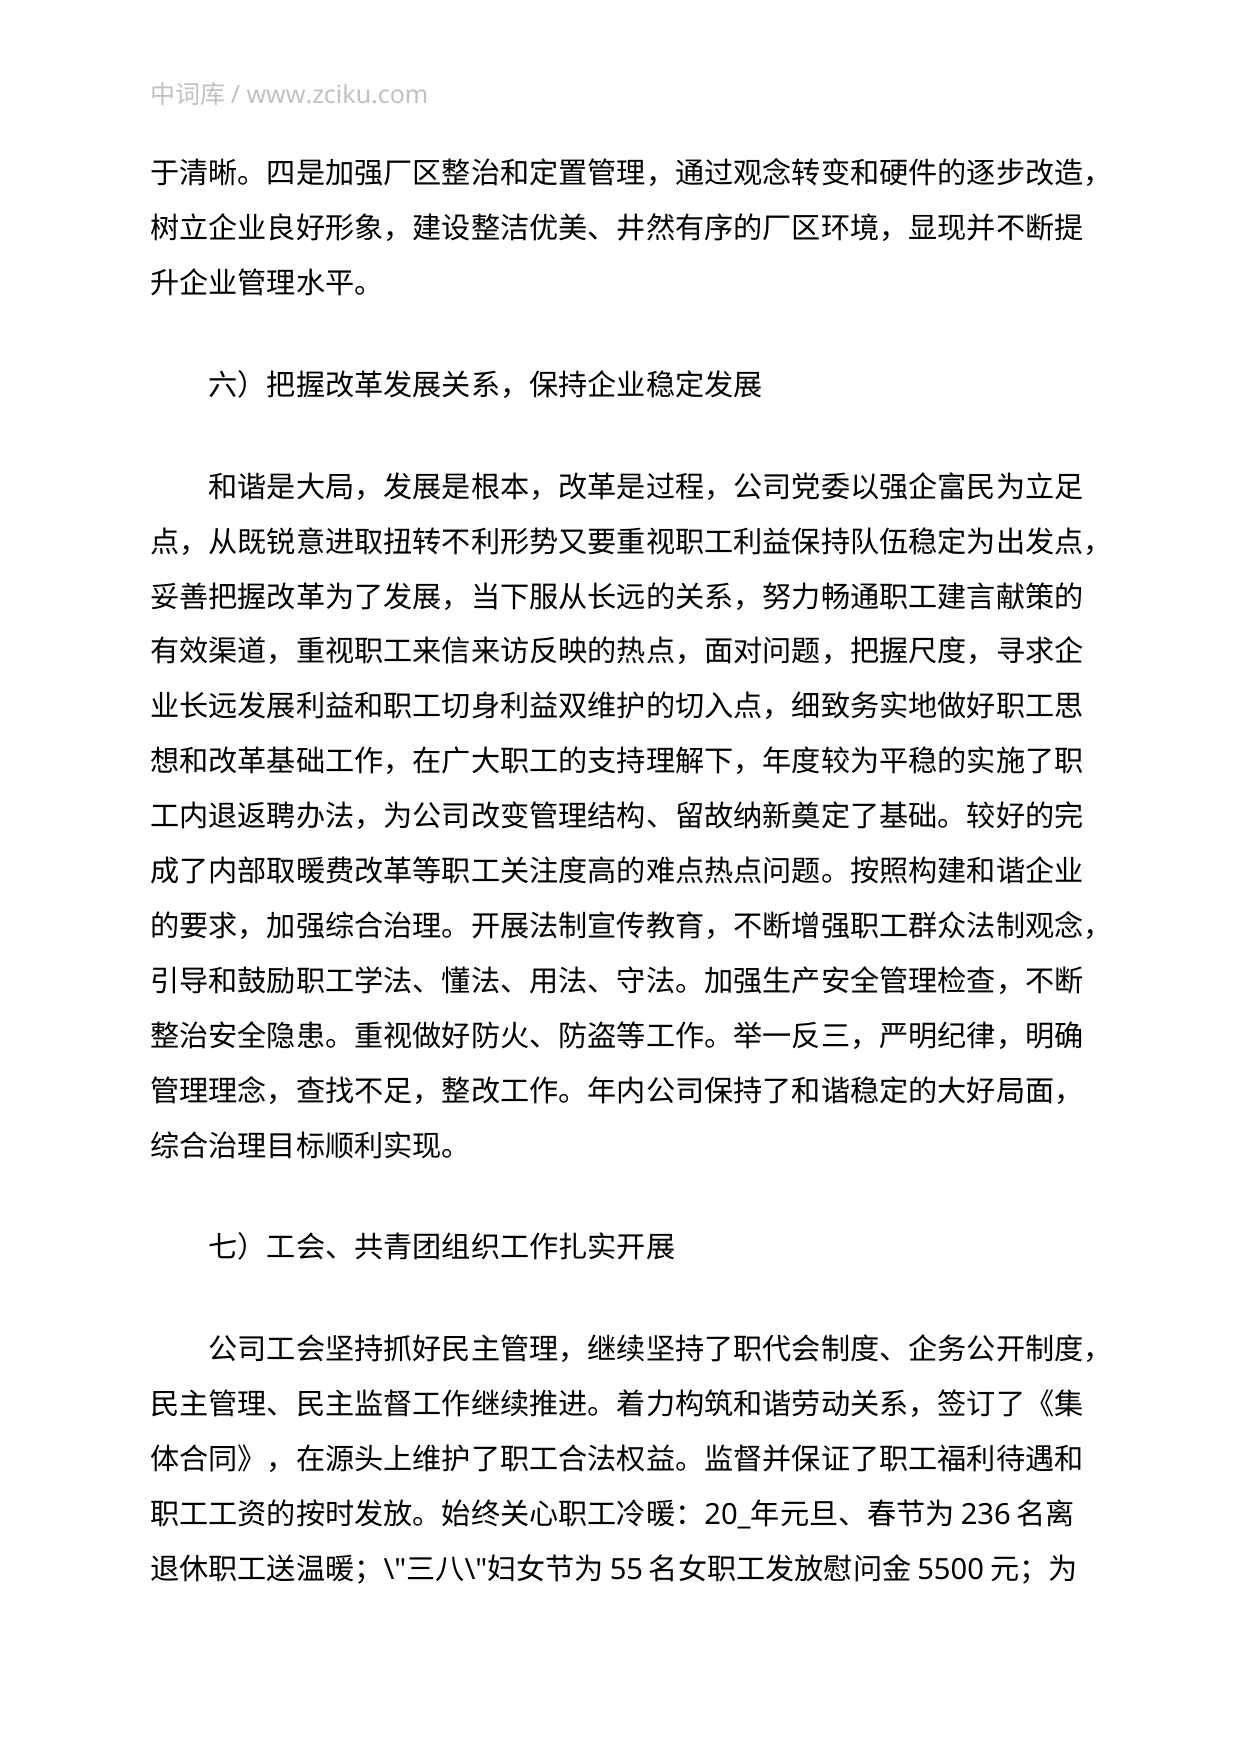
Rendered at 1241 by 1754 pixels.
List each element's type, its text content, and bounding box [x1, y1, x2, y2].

text 六）把握改革发展关系，保持企业稳定发展 [150, 362, 1090, 404]
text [150, 150, 1090, 302]
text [150, 1326, 1090, 1588]
text 七）工会、共青团组织工作扎实开展 [150, 1224, 1090, 1266]
text 和谐是大局，发展是根本，改革是过程，公司党委以强企富民为立足点，从既锐意进取扭转不利形势又要重视职工利益保持队伍稳定为出发点，妥善把握改革为了发展，当下服从长远的关系，努力畅通职工建言献策的有效渠道，重视职工来信来访反映的热点，面对问题，把握尺度，寻求企业长远发展利益和职工切身利益双维护的切入点，细致务实地做好职工思想和改革基础工作，在广大职工的支持理解下，年度较为平稳的实施了职工内退返聘办法，为公司改变管理结构、留故纳新奠定了基础。较好的完成了内部取暖费改革等职工关注度高的难点热点问题。按照构建和谐企业的要求，加强综合治理。开展法制宣传教育，不断增强职工群众法制观念，引导和鼓励职工学法、懂法、用法、守法。加强生产安全管理检查，不断整治安全隐患。重视做好防火、防盗等工作。举一反三，严明纪律，明确管理理念，查找不足，整改工作。年内公司保持了和谐稳定的大好局面，综合治理目标顺利实现。 [150, 463, 1090, 1164]
